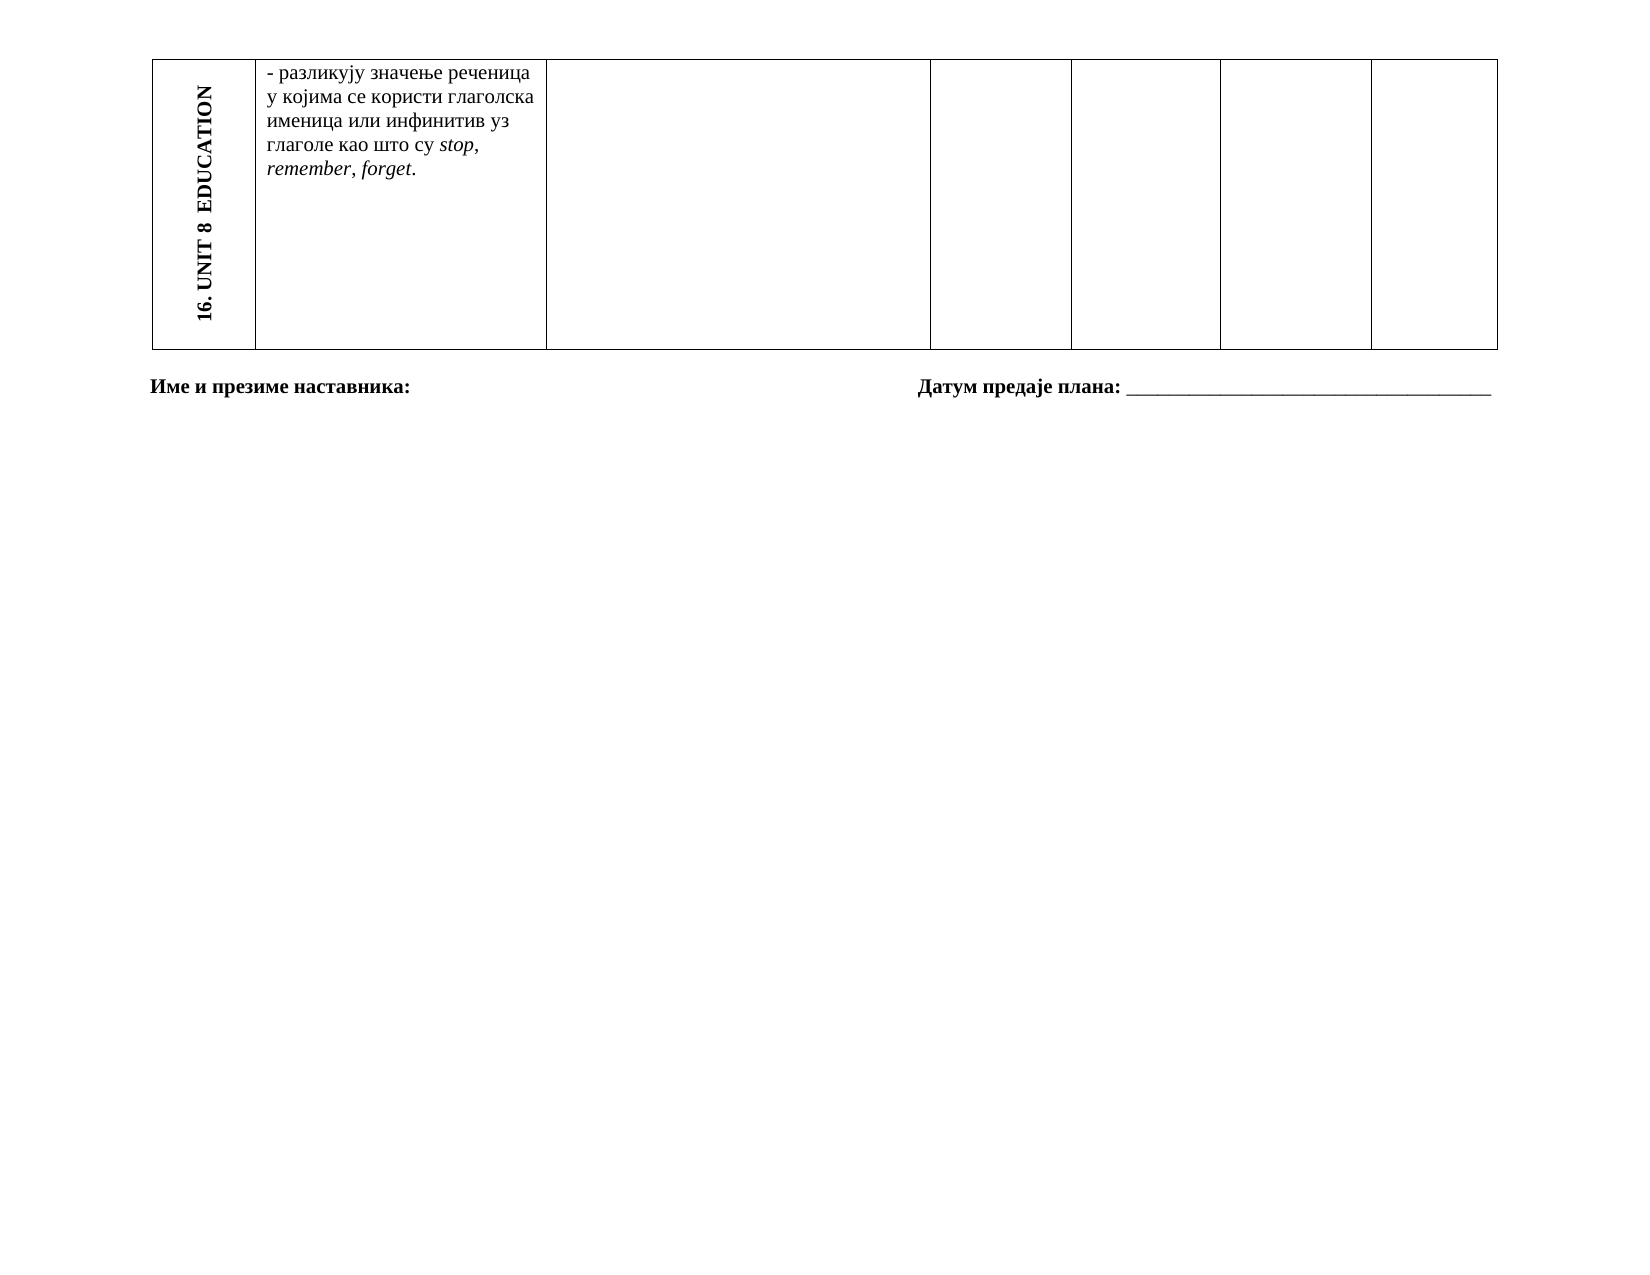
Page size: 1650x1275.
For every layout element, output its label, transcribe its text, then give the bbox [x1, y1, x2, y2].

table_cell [153, 60, 255, 349]
table_cell [931, 60, 1071, 349]
table_cell [547, 60, 930, 349]
table_cell [1072, 60, 1220, 349]
text Име и презиме наставника: Датум предаје плана: ___________________________________ [150, 374, 1500, 398]
table_cell [1372, 60, 1497, 349]
table_cell - разликују значење реченица у којима се користи глаголска именица или инфинитив уз глаголе као што су stop, remember, forget. [256, 60, 546, 349]
table_cell [1221, 60, 1371, 349]
